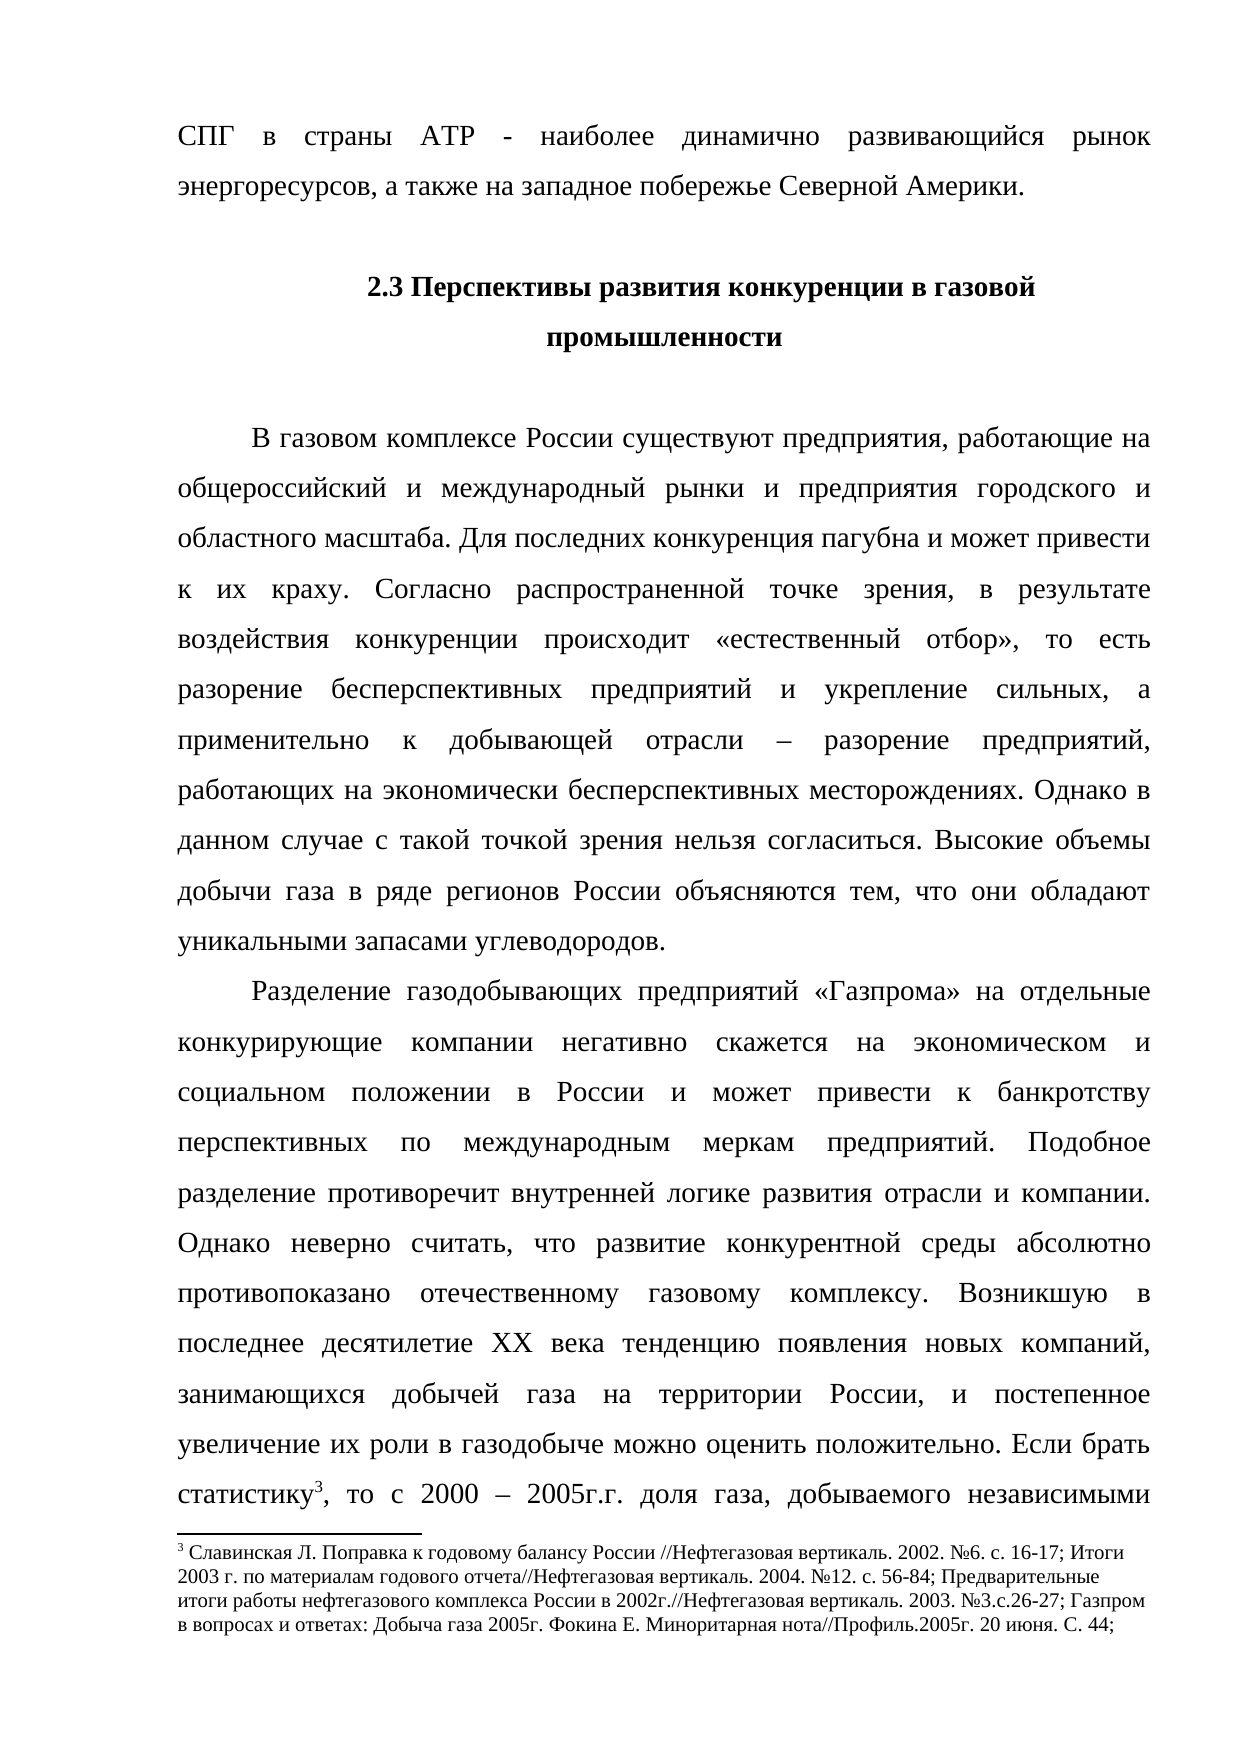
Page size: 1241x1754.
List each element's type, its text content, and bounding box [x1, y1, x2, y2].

text В газовом комплексе России существуют предприятия, работающие на общероссийский и международный рынки и предприятия городского и областного масштаба. Для последних конкуренция пагубна и может привести к их краху. Согласно распространенной точке зрения, в результате воздействия конкуренции происходит «естественный отбор», то есть разорение бесперспективных предприятий и укрепление сильных, а применительно к добывающей отрасли – разорение предприятий, работающих на экономически бесперспективных месторождениях. Однако в данном случае с такой точкой зрения нельзя согласиться. Высокие объемы добычи газа в ряде регионов России объясняются тем, что они обладают уникальными запасами углеводородов. [177, 420, 1152, 957]
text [177, 973, 1152, 1510]
text 2.3 Перспективы развития конкуренции в газовой промышленности [177, 269, 1152, 353]
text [177, 118, 1152, 202]
